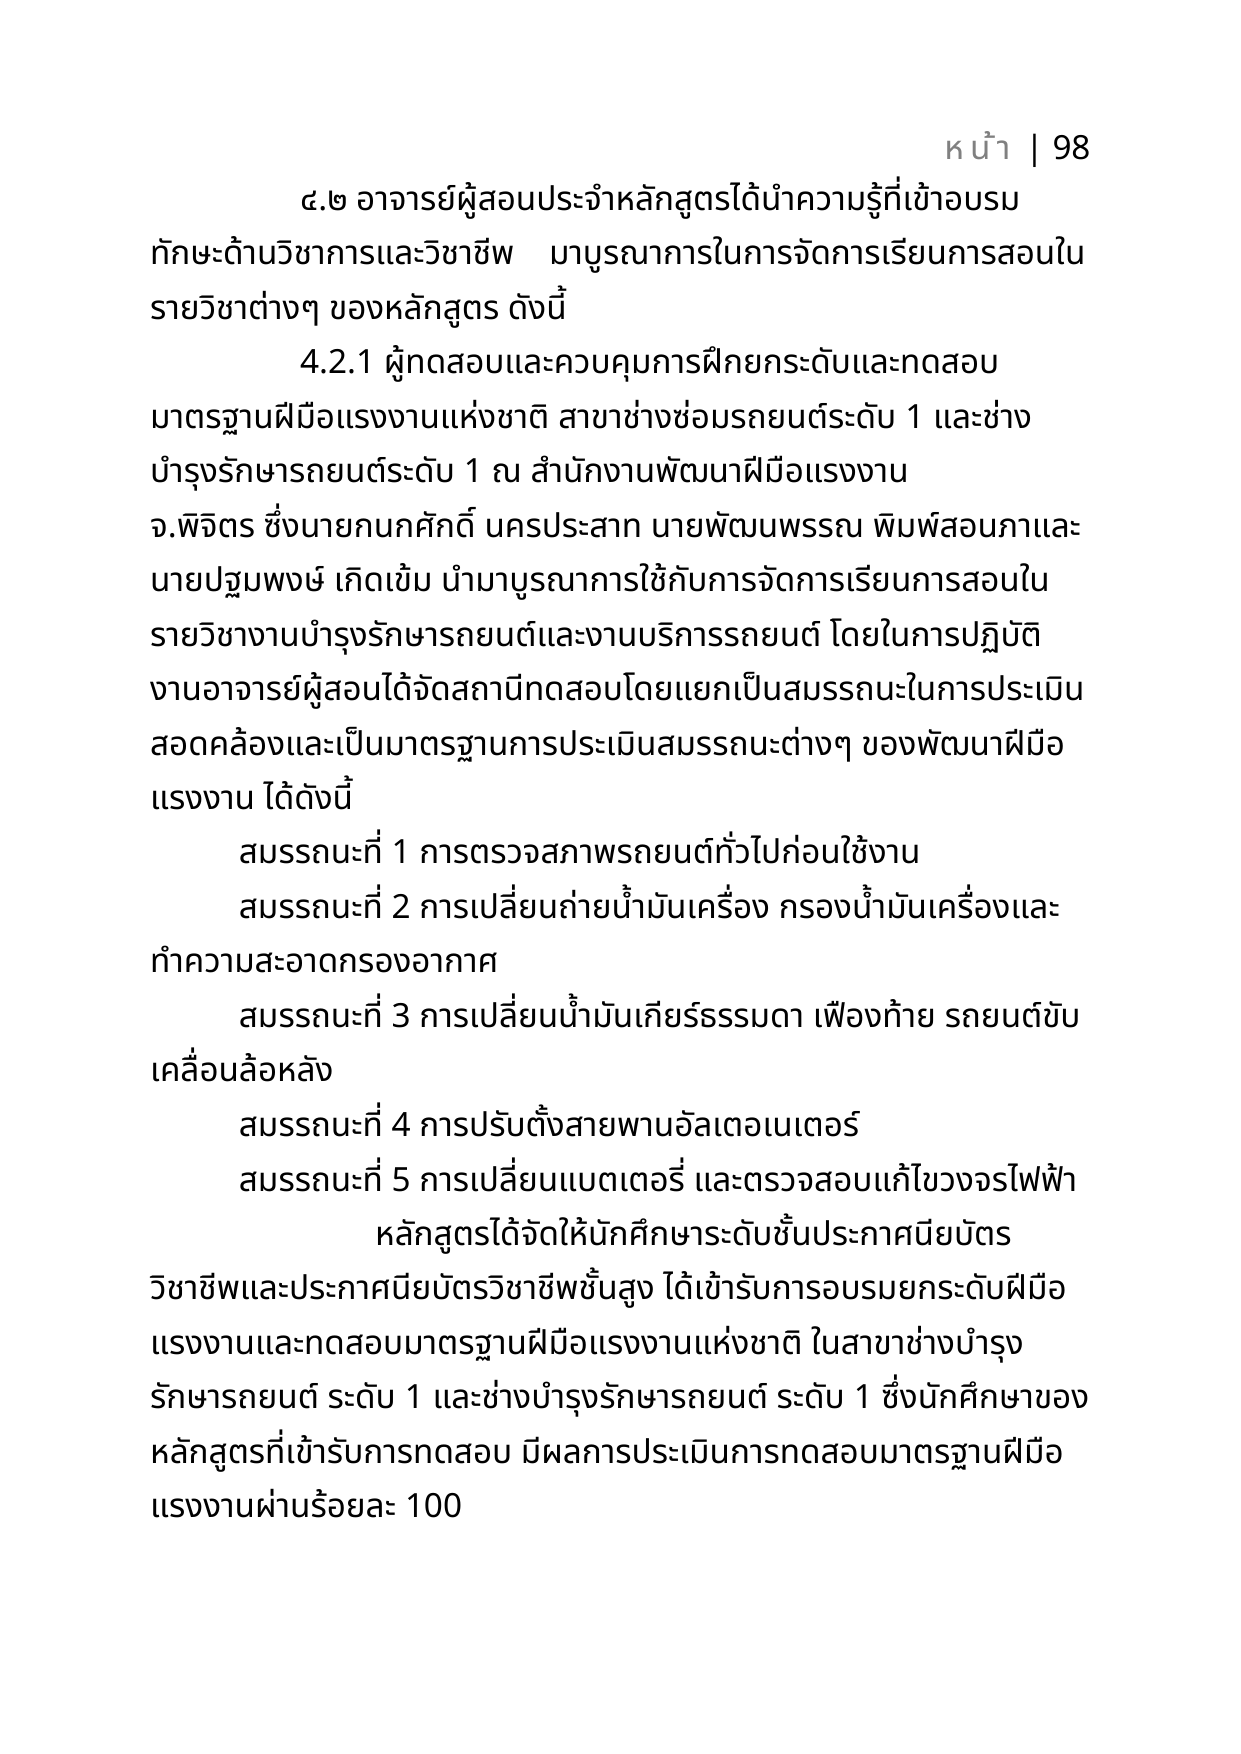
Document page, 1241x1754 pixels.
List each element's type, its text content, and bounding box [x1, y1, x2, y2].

text สมรรถนะที่ 2 การเปลี่ยนถ่ายน้ำมันเครื่อง กรองน้ำมันเครื่องและทำความสะอาดกรองอากาศ [150, 883, 1090, 988]
text 4.2.1 ผู้ทดสอบและควบคุมการฝึกยกระดับและทดสอบมาตรฐานฝีมือแรงงานแห่งชาติ สาขาช่างซ่อมรถยนต์ระดับ 1 และช่างบำรุงรักษารถยนต์ระดับ 1 ณ สำนักงานพัฒนาฝีมือแรงงาน จ.พิจิตร ซึ่งนายกนกศักดิ์ นครประสาท นายพัฒนพรรณ พิมพ์สอนภาและนายปฐมพงษ์ เกิดเข้ม นำมาบูรณาการใช้กับการจัดการเรียนการสอนในรายวิชางานบำรุงรักษารถยนต์และงานบริการรถยนต์ โดยในการปฏิบัติงานอาจารย์ผู้สอนได้จัดสถานีทดสอบโดยแยกเป็นสมรรถนะในการประเมินสอดคล้องและเป็นมาตรฐานการประเมินสมรรถนะต่างๆ ของพัฒนาฝีมือแรงงาน ได้ดังนี้ [150, 338, 1090, 824]
text สมรรถนะที่ 1 การตรวจสภาพรถยนต์ทั่วไปก่อนใช้งาน [150, 828, 1090, 879]
text สมรรถนะที่ 4 การปรับตั้งสายพานอัลเตอเนเตอร์ [150, 1101, 1090, 1151]
text หลักสูตรได้จัดให้นักศึกษาระดับชั้นประกาศนียบัตรวิชาชีพและประกาศนียบัตรวิชาชีพชั้นสูง ได้เข้ารับการอบรมยกระดับฝีมือแรงงานและทดสอบมาตรฐานฝีมือแรงงานแห่งชาติ ในสาขาช่างบำรุงรักษารถยนต์ ระดับ 1 และช่างบำรุงรักษารถยนต์ ระดับ 1 ซึ่งนักศึกษาของหลักสูตรที่เข้ารับการทดสอบ มีผลการประเมินการทดสอบมาตรฐานฝีมือแรงงานผ่านร้อยละ 100 [150, 1210, 1090, 1533]
text สมรรถนะที่ 5 การเปลี่ยนแบตเตอรี่ และตรวจสอบแก้ไขวงจรไฟฟ้า [150, 1155, 1090, 1206]
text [150, 175, 1090, 334]
text สมรรถนะที่ 3 การเปลี่ยนน้ำมันเกียร์ธรรมดา เฟืองท้าย รถยนต์ขับเคลื่อนล้อหลัง [150, 992, 1090, 1097]
